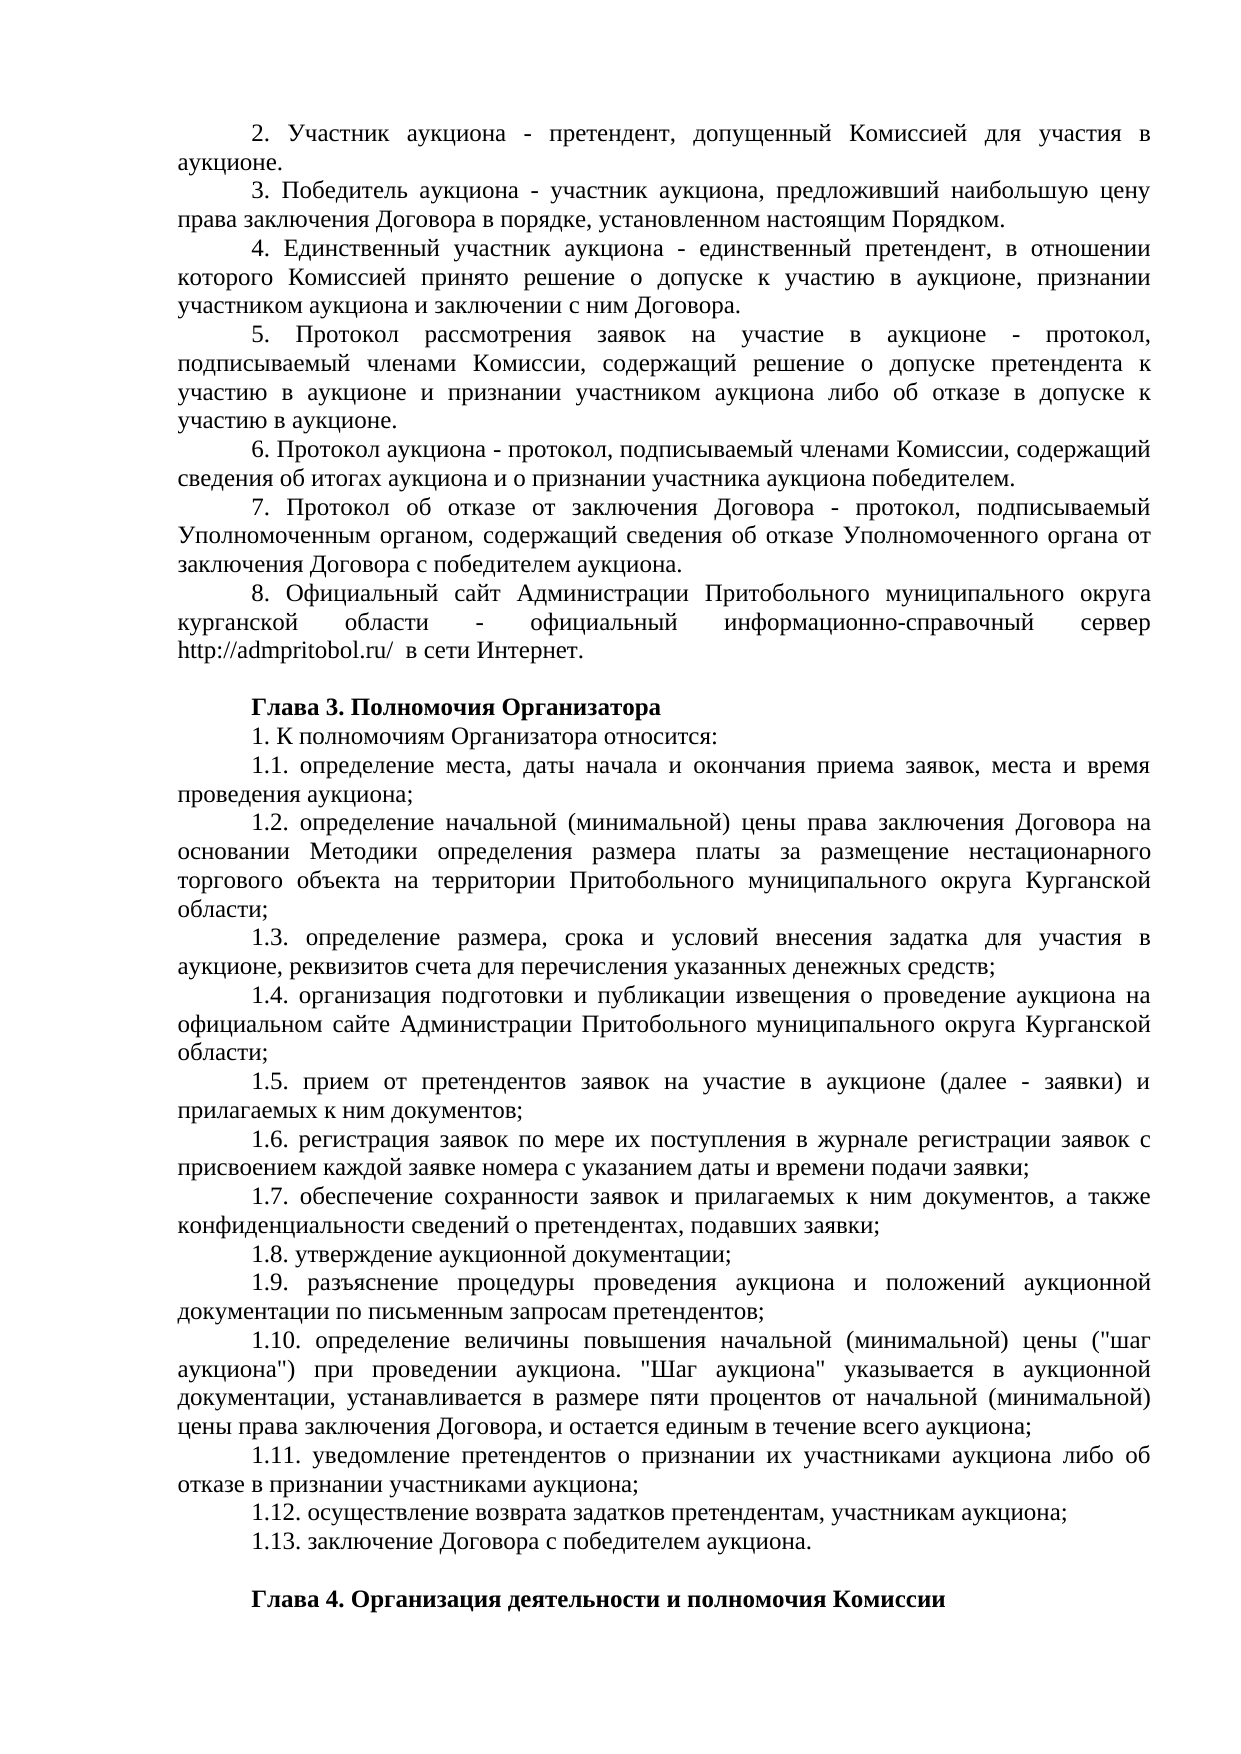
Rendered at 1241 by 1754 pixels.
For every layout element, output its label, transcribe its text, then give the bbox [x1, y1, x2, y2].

text 1.7. обеспечение сохранности заявок и прилагаемых к ним документов, а также конфиденциальности сведений о претендентах, подавших заявки; [177, 1181, 1152, 1239]
text 1.9. разъяснение процедуры проведения аукциона и положений аукционной документации по письменным запросам претендентов; [177, 1267, 1152, 1325]
text 2. Участник аукциона - претендент, допущенный Комиссией для участия в аукционе. [177, 118, 1152, 176]
text 4. Единственный участник аукциона - единственный претендент, в отношении которого Комиссией принято решение о допуске к участию в аукционе, признании участником аукциона и заключении с ним Договора. [177, 233, 1152, 319]
text 1.1. определение места, даты начала и окончания приема заявок, места и время проведения аукциона; [177, 750, 1152, 807]
text 5. Протокол рассмотрения заявок на участие в аукционе - протокол, подписываемый членами Комиссии, содержащий решение о допуске претендента к участию в аукционе и признании участником аукциона либо об отказе в допуске к участию в аукционе. [177, 319, 1152, 434]
text 1.12. осуществление возврата задатков претендентам, участникам аукциона; [177, 1497, 1152, 1526]
text 1.4. организация подготовки и публикации извещения о проведение аукциона на официальном сайте Администрации Притобольного муниципального округа Курганской области; [177, 980, 1152, 1066]
text 3. Победитель аукциона - участник аукциона, предложивший наибольшую цену права заключения Договора в порядке, установленном настоящим Порядком. [177, 176, 1152, 233]
text 1.6. регистрация заявок по мере их поступления в журнале регистрации заявок с присвоением каждой заявке номера с указанием даты и времени подачи заявки; [177, 1124, 1152, 1181]
text 8. Официальный сайт Администрации Притобольного муниципального округа курганской области - официальный информационно-справочный сервер http://admpritobol.ru/ в сети Интернет. [177, 578, 1152, 664]
text 1.8. утверждение аукционной документации; [177, 1239, 1152, 1267]
text 1.10. определение величины повышения начальной (минимальной) цены ("шаг аукциона") при проведении аукциона. "Шаг аукциона" указывается в аукционной документации, устанавливается в размере пяти процентов от начальной (минимальной) цены права заключения Договора, и остается единым в течение всего аукциона; [177, 1325, 1152, 1440]
text 1.2. определение начальной (минимальной) цены права заключения Договора на основании Методики определения размера платы за размещение нестационарного торгового объекта на территории Притобольного муниципального округа Курганской области; [177, 807, 1152, 922]
text 7. Протокол об отказе от заключения Договора - протокол, подписываемый Уполномоченным органом, содержащий сведения об отказе Уполномоченного органа от заключения Договора с победителем аукциона. [177, 492, 1152, 578]
text 1.5. прием от претендентов заявок на участие в аукционе (далее - заявки) и прилагаемых к ним документов; [177, 1066, 1152, 1124]
text Глава 3. Полномочия Организатора [177, 692, 1152, 721]
text 1. К полномочиям Организатора относится: [177, 721, 1152, 750]
text 6. Протокол аукциона - протокол, подписываемый членами Комиссии, содержащий сведения об итогах аукциона и о признании участника аукциона победителем. [177, 434, 1152, 492]
text 1.13. заключение Договора с победителем аукциона. [177, 1526, 1152, 1555]
text 1.11. уведомление претендентов о признании их участниками аукциона либо об отказе в признании участниками аукциона; [177, 1440, 1152, 1497]
text 1.3. определение размера, срока и условий внесения задатка для участия в аукционе, реквизитов счета для перечисления указанных денежных средств; [177, 922, 1152, 980]
text Глава 4. Организация деятельности и полномочия Комиссии [177, 1584, 1152, 1612]
